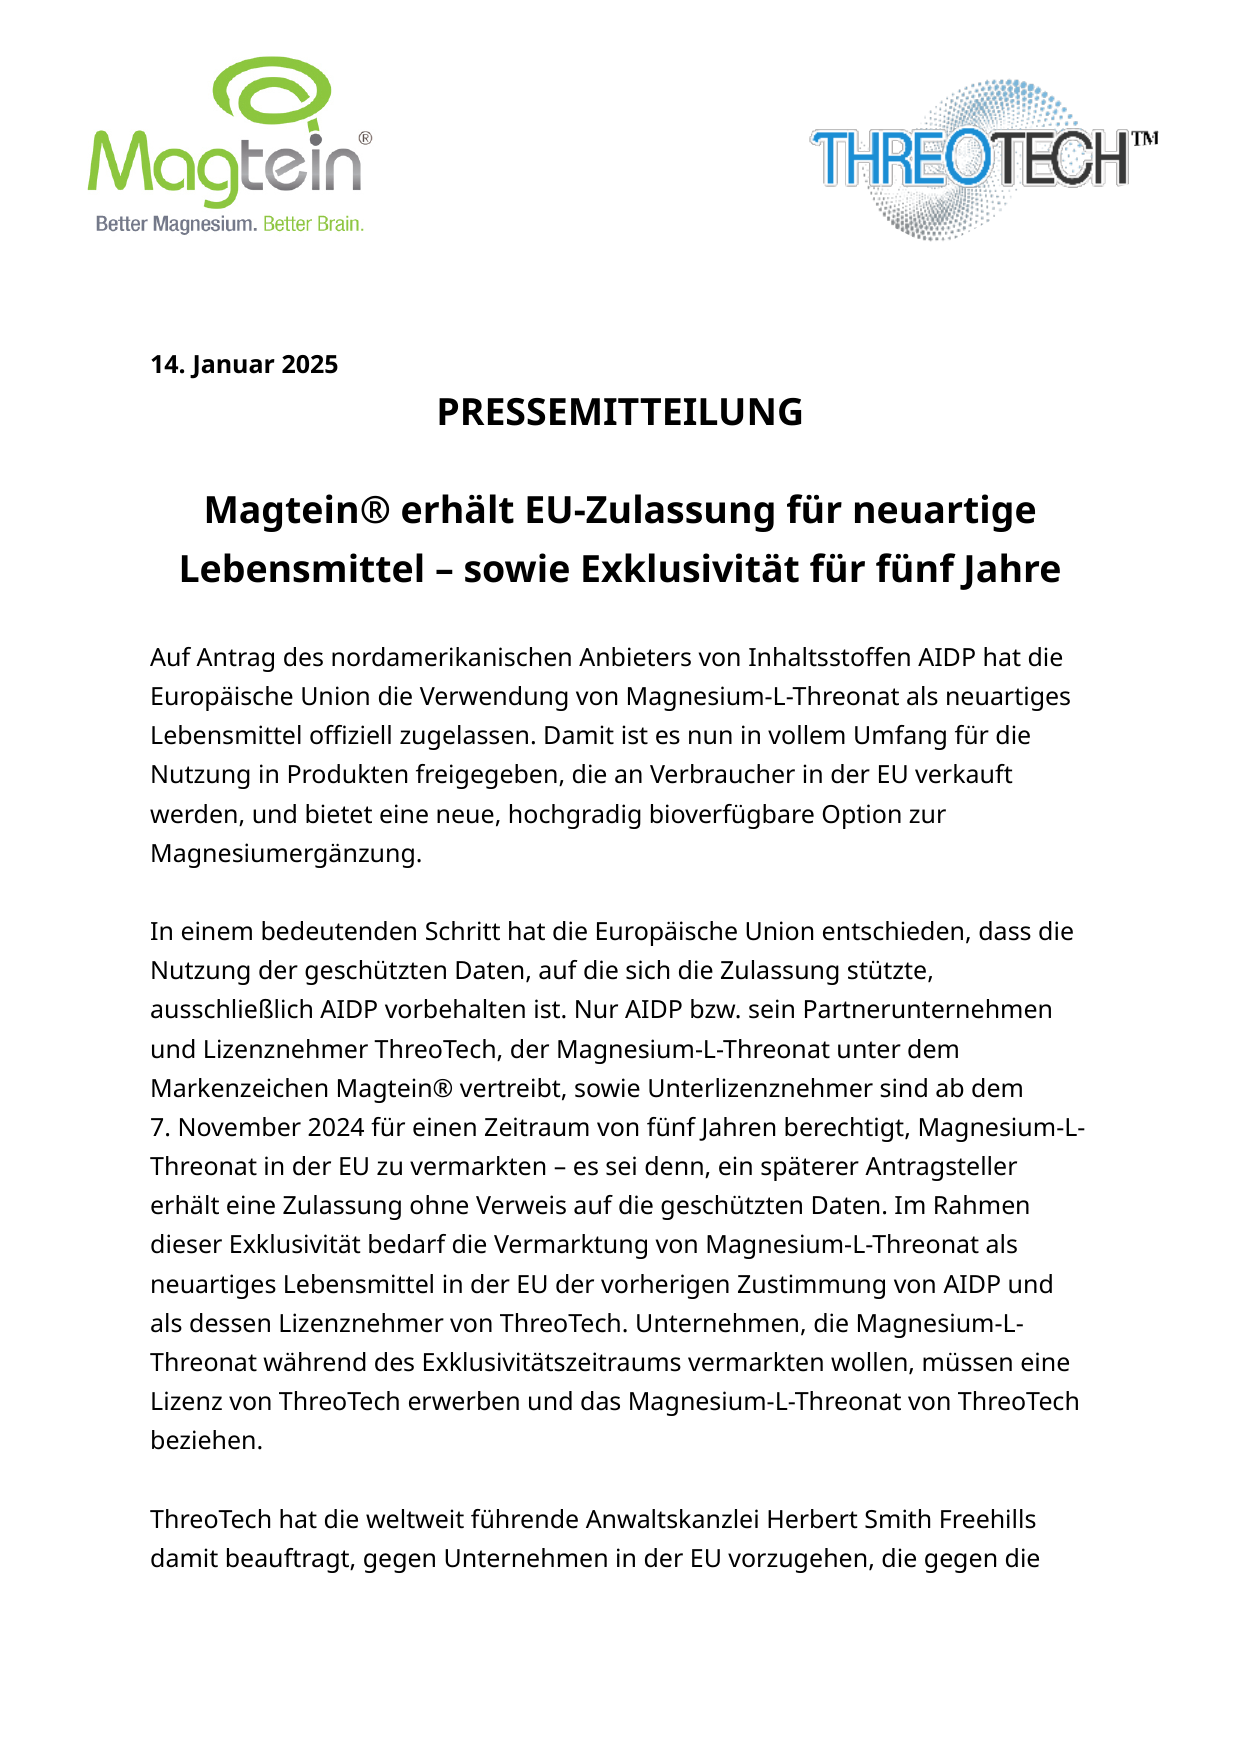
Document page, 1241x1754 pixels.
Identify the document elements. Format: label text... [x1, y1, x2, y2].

text 14. Januar 2025 [150, 346, 1090, 380]
text Magtein® erhält EU-Zulassung für neuartige Lebensmittel – sowie Exklusivität für fünf Jahre [150, 483, 1090, 593]
picture [804, 75, 1162, 242]
text In einem bedeutenden Schritt hat die Europäische Union entschieden, dass die Nutzung der geschützten Daten, auf die sich die Zulassung stützte, ausschließlich AIDP vorbehalten ist. Nur AIDP bzw. sein Partnerunternehmen und Lizenznehmer ThreoTech, der Magnesium-L-Threonat unter dem Markenzeichen Magtein® vertreibt, sowie Unterlizenznehmer sind ab dem 7. November 2024 für einen Zeitraum von fünf Jahren berechtigt, Magnesium-L-Threonat in der EU zu vermarkten – es sei denn, ein späterer Antragsteller erhält eine Zulassung ohne Verweis auf die geschützten Daten. Im Rahmen dieser Exklusivität bedarf die Vermarktung von Magnesium-L-Threonat als neuartiges Lebensmittel in der EU der vorherigen Zustimmung von AIDP und als dessen Lizenznehmer von ThreoTech. Unternehmen, die Magnesium-L-Threonat während des Exklusivitätszeitraums vermarkten wollen, müssen eine Lizenz von ThreoTech erwerben und das Magnesium-L-Threonat von ThreoTech beziehen. [150, 914, 1090, 1457]
text PRESSEMITTEILUNG [150, 385, 1090, 436]
text Auf Antrag des nordamerikanischen Anbieters von Inhaltsstoffen AIDP hat die Europäische Union die Verwendung von Magnesium-L-Threonat als neuartiges Lebensmittel offiziell zugelassen. Damit ist es nun in vollem Umfang für die Nutzung in Produkten freigegeben, die an Verbraucher in der EU verkauft werden, und bietet eine neue, hochgradig bioverfügbare Option zur Magnesiumergänzung. [150, 640, 1090, 869]
picture [69, 45, 387, 248]
